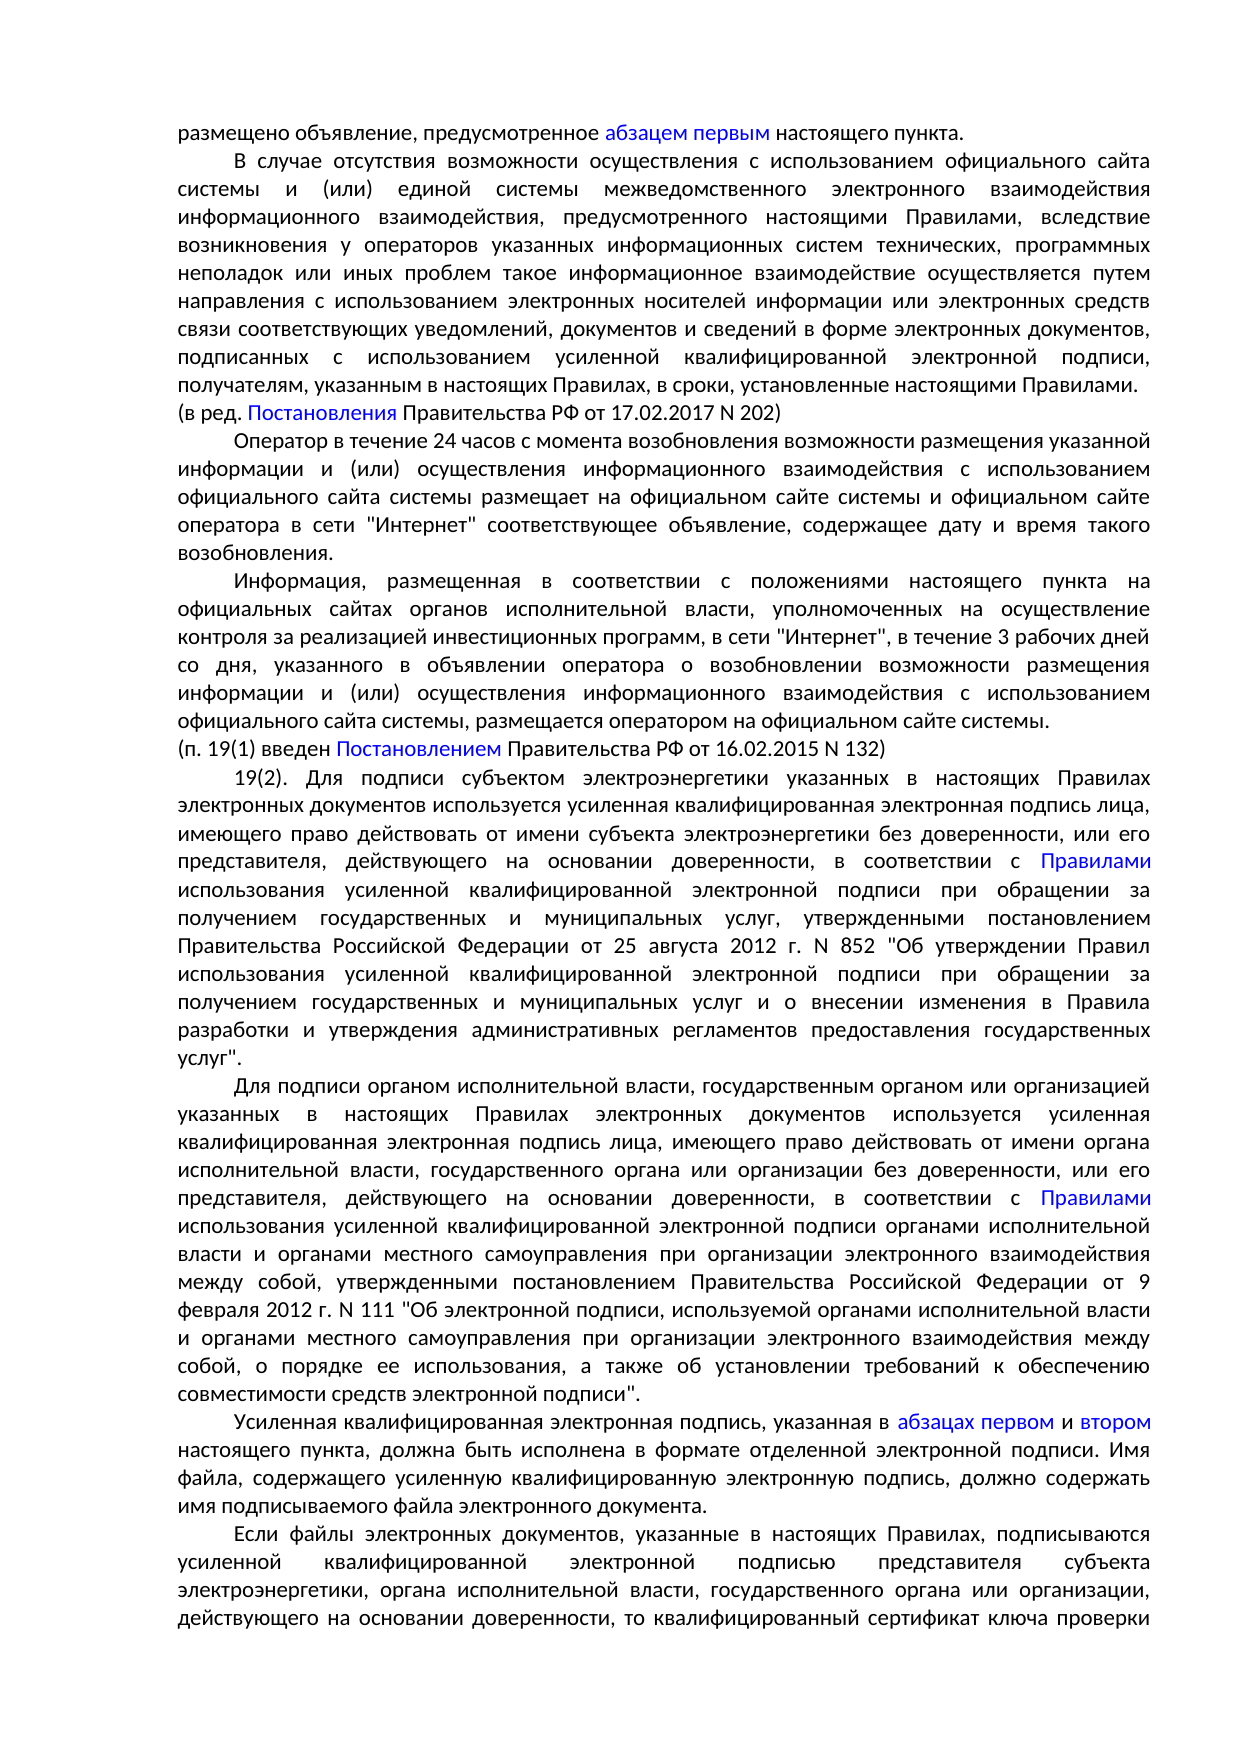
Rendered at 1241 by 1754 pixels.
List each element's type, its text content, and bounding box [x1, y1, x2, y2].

text Усиленная квалифицированная электронная подпись, указанная в абзацах первом и втором настоящего пункта, должна быть исполнена в формате отделенной электронной подписи. Имя файла, содержащего усиленную квалифицированную электронную подпись, должно содержать имя подписываемого файла электронного документа. [177, 1407, 1152, 1519]
text Для подписи органом исполнительной власти, государственным органом или организацией указанных в настоящих Правилах электронных документов используется усиленная квалифицированная электронная подпись лица, имеющего право действовать от имени органа исполнительной власти, государственного органа или организации без доверенности, или его представителя, действующего на основании доверенности, в соответствии с Правилами использования усиленной квалифицированной электронной подписи органами исполнительной власти и органами местного самоуправления при организации электронного взаимодействия между собой, утвержденными постановлением Правительства Российской Федерации от 9 февраля 2012 г. N 111 "Об электронной подписи, используемой органами исполнительной власти и органами местного самоуправления при организации электронного взаимодействия между собой, о порядке ее использования, а также об установлении требований к обеспечению совместимости средств электронной подписи". [177, 1071, 1152, 1407]
text (п. 19(1) введен Постановлением Правительства РФ от 16.02.2015 N 132) [177, 734, 1152, 763]
text (в ред. Постановления Правительства РФ от 17.02.2017 N 202) [177, 398, 1152, 426]
text Оператор в течение 24 часов с момента возобновления возможности размещения указанной информации и (или) осуществления информационного взаимодействия с использованием официального сайта системы размещает на официальном сайте системы и официальном сайте оператора в сети "Интернет" соответствующее объявление, содержащее дату и время такого возобновления. [177, 426, 1152, 566]
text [177, 1519, 1152, 1631]
text В случае отсутствия возможности осуществления с использованием официального сайта системы и (или) единой системы межведомственного электронного взаимодействия информационного взаимодействия, предусмотренного настоящими Правилами, вследствие возникновения у операторов указанных информационных систем технических, программных неполадок или иных проблем такое информационное взаимодействие осуществляется путем направления с использованием электронных носителей информации или электронных средств связи соответствующих уведомлений, документов и сведений в форме электронных документов, подписанных с использованием усиленной квалифицированной электронной подписи, получателям, указанным в настоящих Правилах, в сроки, установленные настоящими Правилами. [177, 146, 1152, 398]
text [177, 118, 1152, 146]
text 19(2). Для подписи субъектом электроэнергетики указанных в настоящих Правилах электронных документов используется усиленная квалифицированная электронная подпись лица, имеющего право действовать от имени субъекта электроэнергетики без доверенности, или его представителя, действующего на основании доверенности, в соответствии с Правилами использования усиленной квалифицированной электронной подписи при обращении за получением государственных и муниципальных услуг, утвержденными постановлением Правительства Российской Федерации от 25 августа 2012 г. N 852 "Об утверждении Правил использования усиленной квалифицированной электронной подписи при обращении за получением государственных и муниципальных услуг и о внесении изменения в Правила разработки и утверждения административных регламентов предоставления государственных услуг". [177, 763, 1152, 1071]
text Информация, размещенная в соответствии с положениями настоящего пункта на официальных сайтах органов исполнительной власти, уполномоченных на осуществление контроля за реализацией инвестиционных программ, в сети "Интернет", в течение 3 рабочих дней со дня, указанного в объявлении оператора о возобновлении возможности размещения информации и (или) осуществления информационного взаимодействия с использованием официального сайта системы, размещается оператором на официальном сайте системы. [177, 566, 1152, 734]
